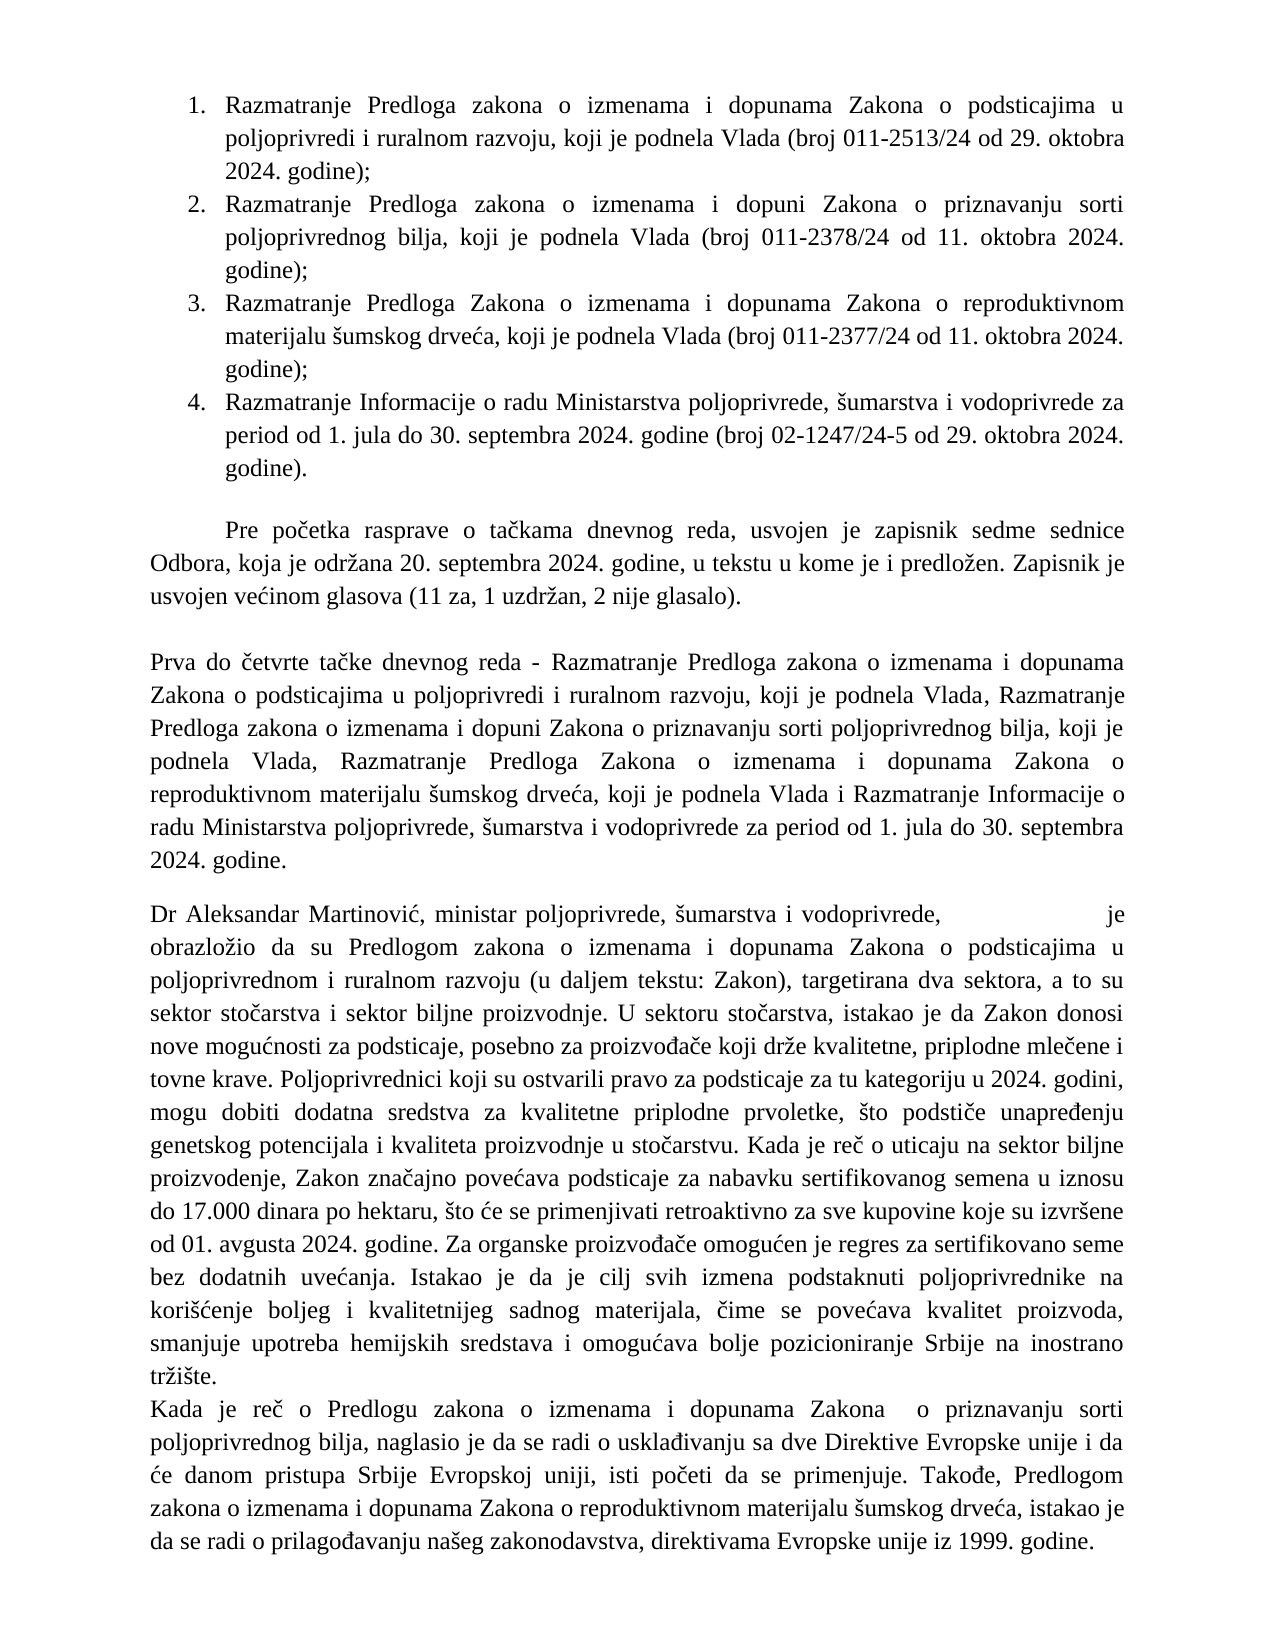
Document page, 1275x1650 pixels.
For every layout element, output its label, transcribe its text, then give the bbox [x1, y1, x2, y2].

list Razmatranje Predloga zakona o izmenama i dopunama Zakona o podsticajima u poljoprivredi i ruralnom razvoju, koji je podnela Vlada (broj 011-2513/24 od 29. oktobra 2024. godine); [187, 90, 1125, 185]
text Pre početka rasprave o tačkama dnevnog reda, usvojen je zapisnik sedme sednice Odbora, koja je održana 20. septembra 2024. godine, u tekstu u kome je i predložen. Zapisnik je usvojen većinom glasova (11 za, 1 uzdržan, 2 nije glasalo). [150, 515, 1125, 610]
list Razmatranje Informacije o radu Ministarstva poljoprivrede, šumarstva i vodoprivrede za period od 1. jula do 30. septembra 2024. godine (broj 02-1247/24-5 od 29. oktobra 2024. godine). [187, 387, 1125, 482]
text Dr Aleksandar Martinović, ministar poljoprivrede, šumarstva i vodoprivrede, je obrazložio da su Predlogom zakona o izmenama i dopunama Zakona o podsticajima u poljoprivrednom i ruralnom razvoju (u daljem tekstu: Zakon), targetirana dva sektora, a to su sektor stočarstva i sektor biljne proizvodnje. U sektoru stočarstva, istakao je da Zakon donosi nove mogućnosti za podsticaje, posebno za proizvođače koji drže kvalitetne, priplodne mlečene i tovne krave. Poljoprivrednici koji su ostvarili pravo za podsticaje za tu kategoriju u 2024. godini, mogu dobiti dodatna sredstva za kvalitetne priplodne prvoletke, što podstiče unapređenju genetskog potencijala i kvaliteta proizvodnje u stočarstvu. Kada je reč o uticaju na sektor biljne proizvodenje, Zakon značajno povećava podsticaje za nabavku sertifikovanog semena u iznosu do 17.000 dinara po hektaru, što će se primenjivati retroaktivno za sve kupovine koje su izvršene od 01. avgusta 2024. godine. Za organske proizvođače omogućen je regres za sertifikovano seme bez dodatnih uvećanja. Istakao je da je cilj svih izmena podstaknuti poljoprivrednike na korišćenje boljeg i kvalitetnijeg sadnog materijala, čime se povećava kvalitet proizvoda, smanjuje upotreba hemijskih sredstava i omogućava bolje pozicioniranje Srbije na inostrano tržište. [150, 899, 1125, 1390]
text Kada je reč o Predlogu zakona o izmenama i dopunama Zakona o priznavanju sorti poljoprivrednog bilja, naglasio je da se radi o usklađivanju sa dve Direktive Evropske unije i da će danom pristupa Srbije Evropskoj uniji, isti početi da se primenjuje. Takođe, Predlogom zakona o izmenama i dopunama Zakona o reproduktivnom materijalu šumskog drveća, istakao je da se radi o prilagođavanju našeg zakonodavstva, direktivama Evropske unije iz 1999. godine. [150, 1394, 1125, 1555]
text Prva do četvrte tačke dnevnog reda - Razmatranje Predloga zakona o izmenama i dopunama Zakona o podsticajima u poljoprivredi i ruralnom razvoju, koji je podnela Vlada, Razmatranje Predloga zakona o izmenama i dopuni Zakona o priznavanju sorti poljoprivrednog bilja, koji je podnela Vlada, Razmatranje Predloga Zakona o izmenama i dopunama Zakona o reproduktivnom materijalu šumskog drveća, koji je podnela Vlada i Razmatranje Informacije o radu Ministarstva poljoprivrede, šumarstva i vodoprivrede za period od 1. jula do 30. septembra 2024. godine. [150, 647, 1125, 874]
list Razmatranje Predloga zakona o izmenama i dopuni Zakona o priznavanju sorti poljoprivrednog bilja, koji je podnela Vlada (broj 011-2378/24 od 11. oktobra 2024. godine); [187, 189, 1125, 284]
list Razmatranje Predloga Zakona o izmenama i dopunama Zakona o reproduktivnom materijalu šumskog drveća, koji je podnela Vlada (broj 011-2377/24 od 11. oktobra 2024. godine); [187, 288, 1125, 383]
